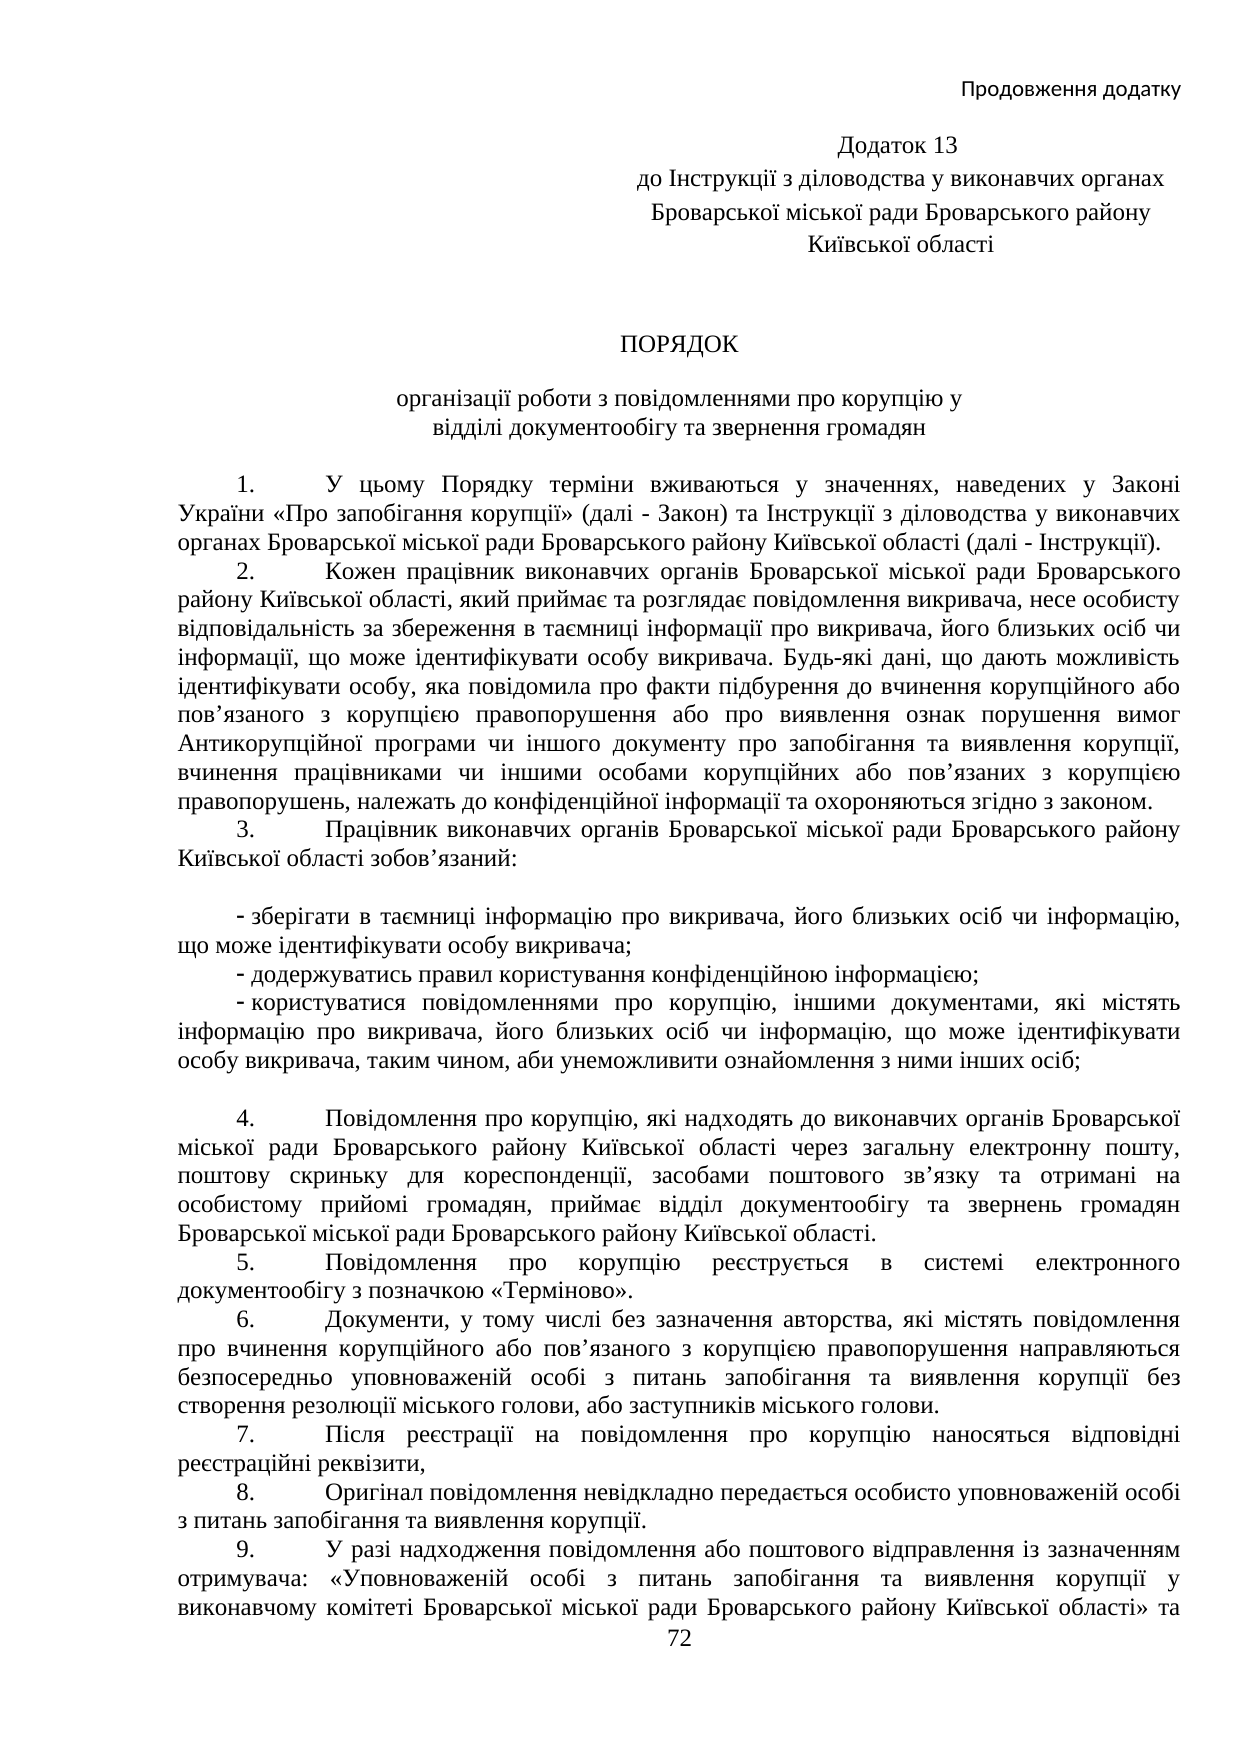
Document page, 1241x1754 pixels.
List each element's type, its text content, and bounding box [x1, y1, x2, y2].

list Повідомлення про корупцію реєструється в системі електронного документообігу з позначкою «Терміново». [177, 1247, 1181, 1304]
text відділі документообігу та звернення громадян [177, 412, 1181, 440]
list додержуватись правил користування конфіденційною інформацією; [177, 959, 1181, 987]
list зберігати в таємниці інформацію про викривача, його близьких осіб чи інформацію, що може ідентифікувати особу викривача; [177, 901, 1181, 959]
list Оригінал повідомлення невідкладно передається особисто уповноваженій особі з питань запобігання та виявлення корупції. [177, 1477, 1181, 1534]
list У цьому Порядку терміни вживаються у значеннях, наведених у Законі України «Про запобігання корупції» (далі - Закон) та Інструкції з діловодства у виконавчих органах Броварської міської ради Броварського району Київської області (далі - Інструкції). [177, 469, 1181, 556]
text ПОРЯДОК [177, 329, 1181, 358]
list Повідомлення про корупцію, які надходять до виконавчих органів Броварської міської ради Броварського району Київської області через загальну електронну пошту, поштову скриньку для кореспонденції, засобами поштового зв’язку та отримані на особистому прийомі громадян, приймає відділ документообігу та звернень громадян Броварської міської ради Броварського району Київської області. [177, 1103, 1181, 1247]
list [177, 1534, 1181, 1620]
text Додаток 13 до Інструкції з діловодства у виконавчих органах Броварської міської ради Броварського району Київської області [620, 131, 1181, 258]
list Кожен працівник виконавчих органів Броварської міської ради Броварського району Київської області, який приймає та розглядає повідомлення викривача, несе особисту відповідальність за збереження в таємниці інформації про викривача, його близьких осіб чи інформації, що може ідентифікувати особу викривача. Будь-які дані, що дають можливість ідентифікувати особу, яка повідомила про факти підбурення до вчинення корупційного або пов’язаного з корупцією правопорушення або про виявлення ознак порушення вимог Антикорупційної програми чи іншого документу про запобігання та виявлення корупції, вчинення працівниками чи іншими особами корупційних або пов’язаних з корупцією правопорушень, належать до конфіденційної інформації та охороняються згідно з законом. [177, 556, 1181, 814]
list Працівник виконавчих органів Броварської міської ради Броварського району Київської області зобов’язаний: [177, 814, 1181, 872]
list Після реєстрації на повідомлення про корупцію наносяться відповідні реєстраційні реквізити, [177, 1419, 1181, 1477]
list користуватися повідомленнями про корупцію, іншими документами, які містять інформацію про викривача, його близьких осіб чи інформацію, що може ідентифікувати особу викривача, таким чином, аби унеможливити ознайомлення з ними інших осіб; [177, 987, 1181, 1074]
text організації роботи з повідомленнями про корупцію у [177, 383, 1181, 412]
list Документи, у тому числі без зазначення авторства, які містять повідомлення про вчинення корупційного або пов’язаного з корупцією правопорушення направляються безпосередньо уповноваженій особі з питань запобігання та виявлення корупції без створення резолюції міського голови, або заступників міського голови. [177, 1304, 1181, 1419]
